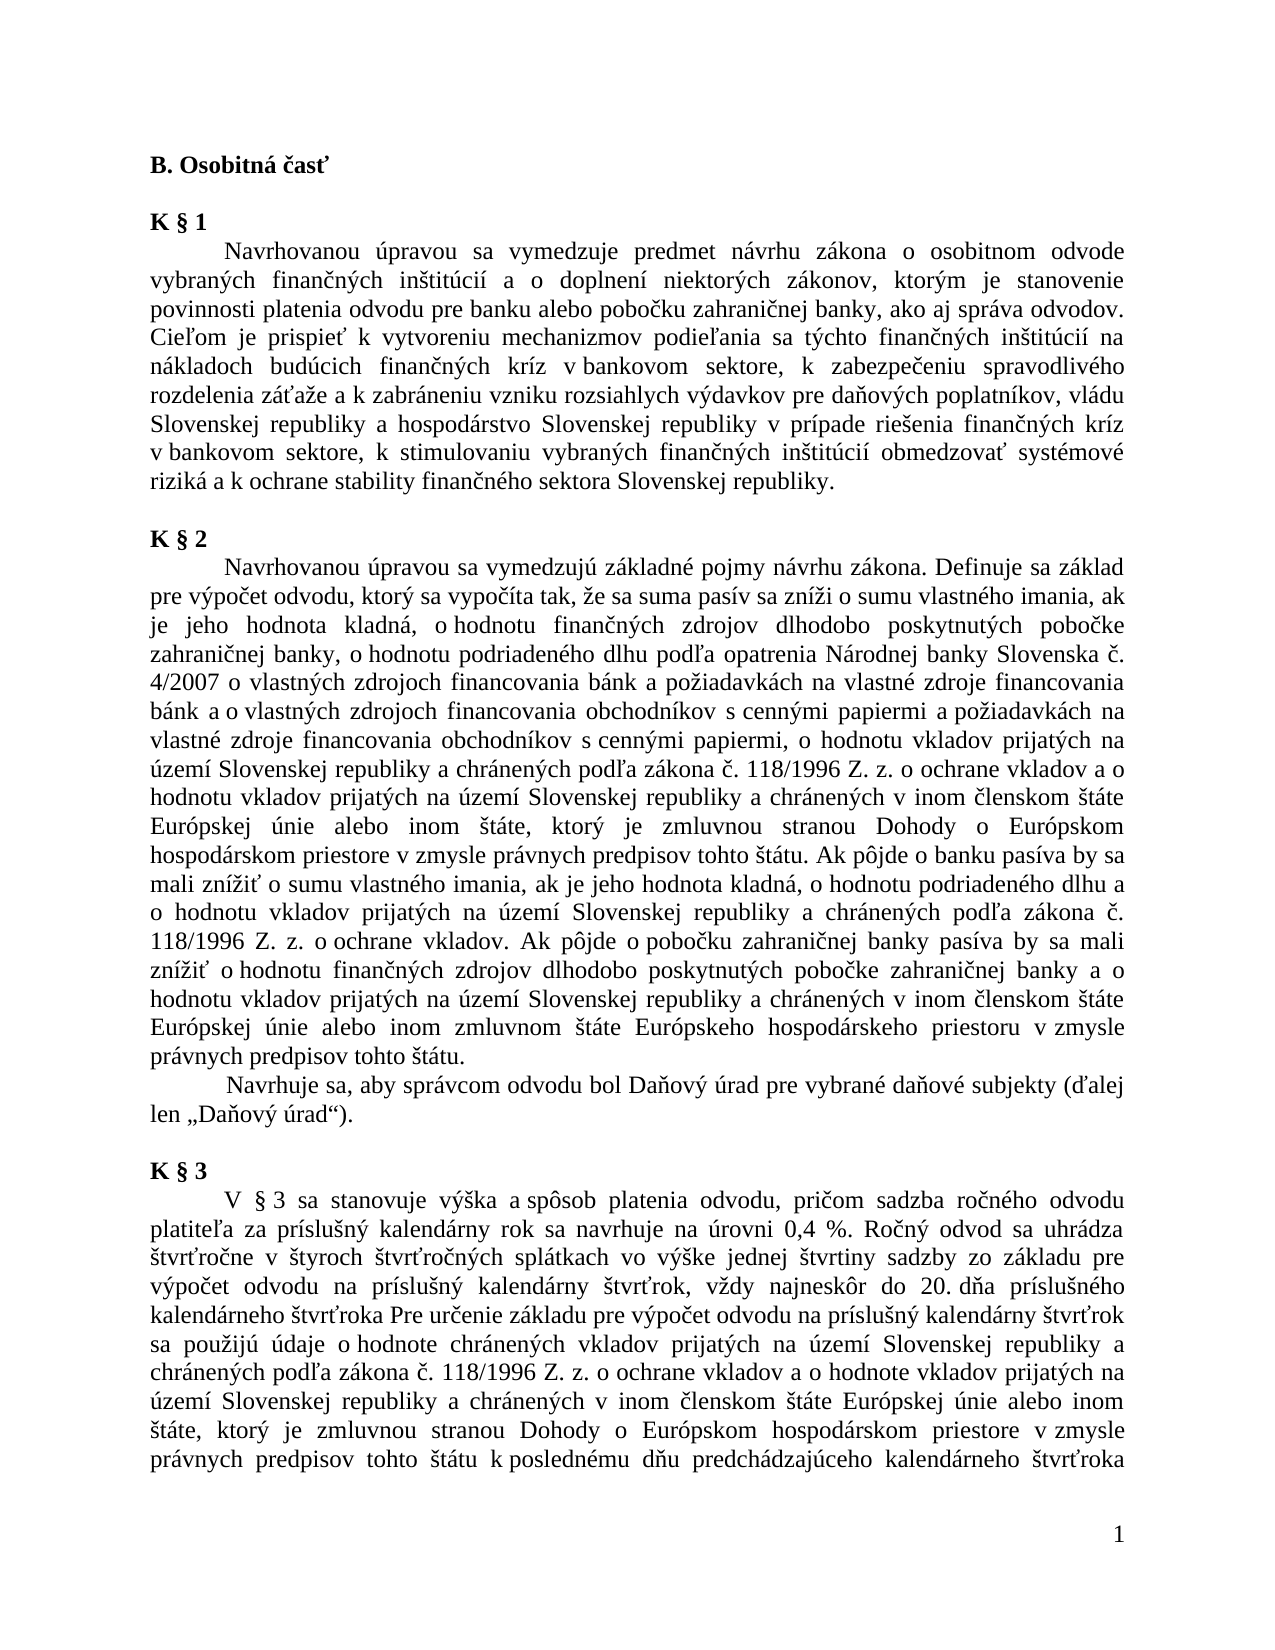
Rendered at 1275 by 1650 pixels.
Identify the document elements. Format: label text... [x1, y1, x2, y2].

text K § 3 [150, 1156, 1125, 1185]
text Navrhovanou úpravou sa vymedzujú základné pojmy návrhu zákona. Definuje sa základ pre výpočet odvodu, ktorý sa vypočíta tak, že sa suma pasív sa zníži o sumu vlastného imania, ak je jeho hodnota kladná, o hodnotu finančných zdrojov dlhodobo poskytnutých pobočke zahraničnej banky, o hodnotu podriadeného dlhu podľa opatrenia Národnej banky Slovenska č. 4/2007 o vlastných zdrojoch financovania bánk a požiadavkách na vlastné zdroje financovania bánk a o vlastných zdrojoch financovania obchodníkov s cennými papiermi a požiadavkách na vlastné zdroje financovania obchodníkov s cennými papiermi, o hodnotu vkladov prijatých na území Slovenskej republiky a chránených podľa zákona č. 118/1996 Z. z. o ochrane vkladov a o hodnotu vkladov prijatých na území Slovenskej republiky a chránených v inom členskom štáte Európskej únie alebo inom štáte, ktorý je zmluvnou stranou Dohody o Európskom hospodárskom priestore v zmysle právnych predpisov tohto štátu. Ak pôjde o banku pasíva by sa mali znížiť o sumu vlastného imania, ak je jeho hodnota kladná, o hodnotu podriadeného dlhu a o hodnotu vkladov prijatých na území Slovenskej republiky a chránených podľa zákona č. 118/1996 Z. z. o ochrane vkladov. Ak pôjde o pobočku zahraničnej banky pasíva by sa mali znížiť o hodnotu finančných zdrojov dlhodobo poskytnutých pobočke zahraničnej banky a o hodnotu vkladov prijatých na území Slovenskej republiky a chránených v inom členskom štáte Európskej únie alebo inom zmluvnom štáte Európskeho hospodárskeho priestoru v zmysle právnych predpisov tohto štátu. [150, 552, 1125, 1070]
text Navrhovanou úpravou sa vymedzuje predmet návrhu zákona o osobitnom odvode vybraných finančných inštitúcií a o doplnení niektorých zákonov, ktorým je stanovenie povinnosti platenia odvodu pre banku alebo pobočku zahraničnej banky, ako aj správa odvodov. Cieľom je prispieť k vytvoreniu mechanizmov podieľania sa týchto finančných inštitúcií na nákladoch budúcich finančných kríz v bankovom sektore, k zabezpečeniu spravodlivého rozdelenia záťaže a k zabráneniu vzniku rozsiahlych výdavkov pre daňových poplatníkov, vládu Slovenskej republiky a hospodárstvo Slovenskej republiky v prípade riešenia finančných kríz v bankovom sektore, k stimulovaniu vybraných finančných inštitúcií obmedzovať systémové riziká a k ochrane stability finančného sektora Slovenskej republiky. [150, 236, 1125, 495]
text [150, 1185, 1125, 1472]
text K § 2 [150, 524, 1125, 552]
text B. Osobitná časť [150, 150, 1125, 179]
text Navrhuje sa, aby správcom odvodu bol Daňový úrad pre vybrané daňové subjekty (ďalej len „Daňový úrad“). [150, 1070, 1125, 1127]
text K § 1 [150, 207, 1125, 236]
